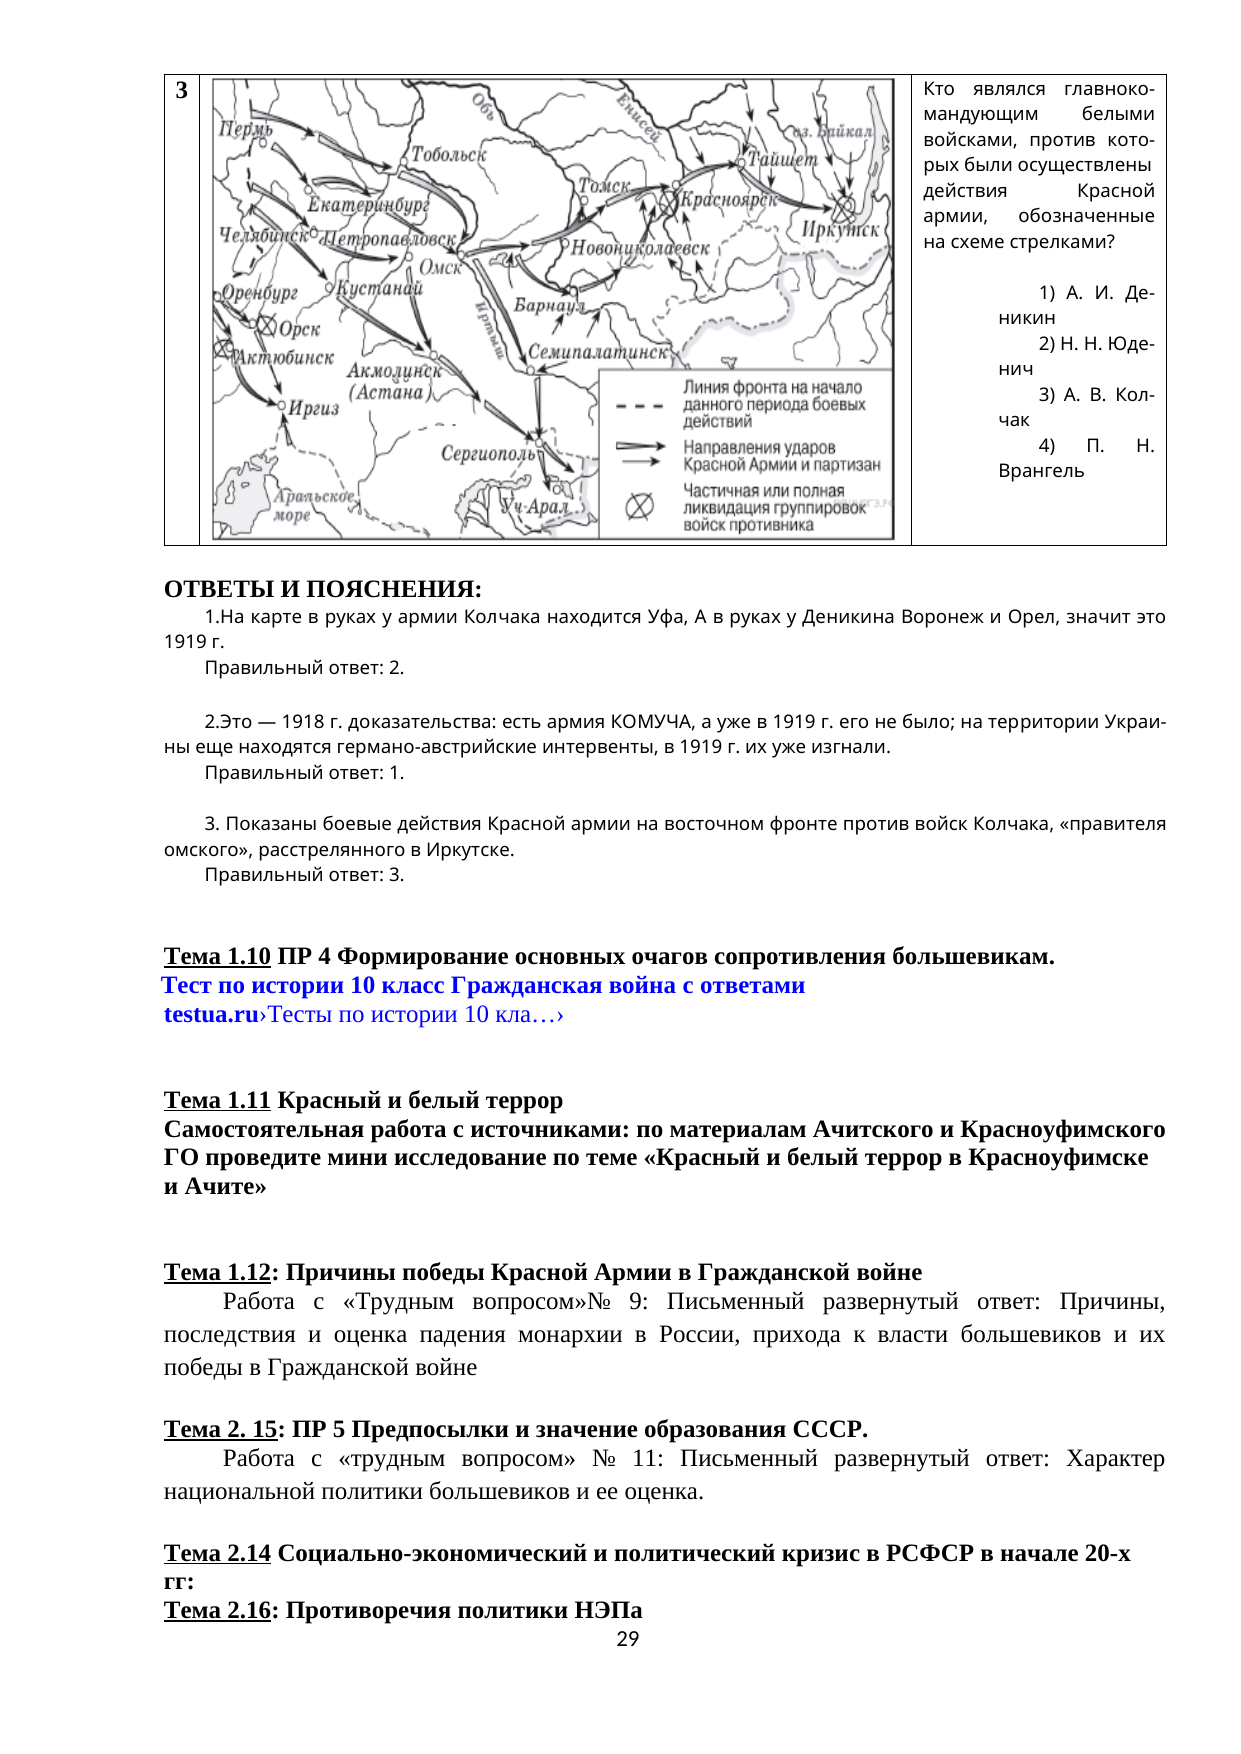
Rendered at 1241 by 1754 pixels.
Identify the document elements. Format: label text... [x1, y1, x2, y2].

list Самостоятельная работа с источниками: по материалам Ачитского и Красноуфимского ГО проведите мини исследование по теме «Красный и белый террор в Красноуфимске и Ачите» [164, 1114, 1167, 1200]
table_cell [200, 75, 211, 544]
text Правильный ответ: 3. [164, 861, 1167, 887]
table_cell [896, 75, 911, 544]
list Тема 2.16: Противоречия политики НЭПа [164, 1595, 1167, 1624]
text Тест по истории 10 класс Гражданская война с ответами [73, 970, 1154, 999]
list ОТВЕТЫ И ПОЯСНЕНИЯ: [164, 574, 1167, 603]
table_cell Кто являлся главнокомандующим белыми войсками, против которых были осуществлены действия Красной армии, обозначенные на схеме стрелками? 1) А. И. Деникин 2) Н. Н. Юденич 3) А. В. Колчак 4) П. Н. Врангель [912, 75, 1166, 544]
list Тема 1.11 Красный и белый террор [164, 1085, 1167, 1114]
text Работа с «Трудным вопросом»№ 9: Письменный развернутый ответ: Причины, последствия и оценка падения монархии в России, прихода к власти большевиков и их победы в Гражданской войне [164, 1286, 1167, 1381]
list Тема 2.14 Социально-экономический и политический кризис в РСФСР в начале 20-х гг: [164, 1538, 1167, 1595]
text Работа с «трудным вопросом» № 11: Письменный развернутый ответ: Характер национальной политики большевиков и ее оценка. [164, 1443, 1167, 1504]
table_cell 3 [165, 75, 199, 544]
text Правильный ответ: 2. [164, 654, 1167, 679]
list Тема 1.12: Причины победы Красной Армии в Гражданской войне [164, 1257, 1167, 1286]
text Правильный ответ: 1. [164, 759, 1167, 785]
picture [211, 75, 896, 545]
text 3. Показаны боевые действия Красной армии на восточном фронте против войск Колчака, «правителя омского», расстрелянного в Иркутске. [164, 810, 1167, 861]
list Тема 1.10 ПР 4 Формирование основных очагов сопротивления большевикам. [164, 941, 1167, 970]
text testua.ru›Тесты по истории 10 кла…› [89, 999, 1167, 1027]
text 2.Это — 1918 г. доказательства: есть армия КОМУЧА, а уже в 1919 г. его не было; на территории Украины еще находятся германо-австрийские интервенты, в 1919 г. их уже изгнали. [164, 708, 1167, 759]
text 1.На карте в руках у армии Колчака находится Уфа, А в руках у Деникина Воронеж и Орел, значит это 1919 г. [164, 603, 1167, 654]
list Тема 2. 15: ПР 5 Предпосылки и значение образования СССР. [164, 1414, 1167, 1443]
